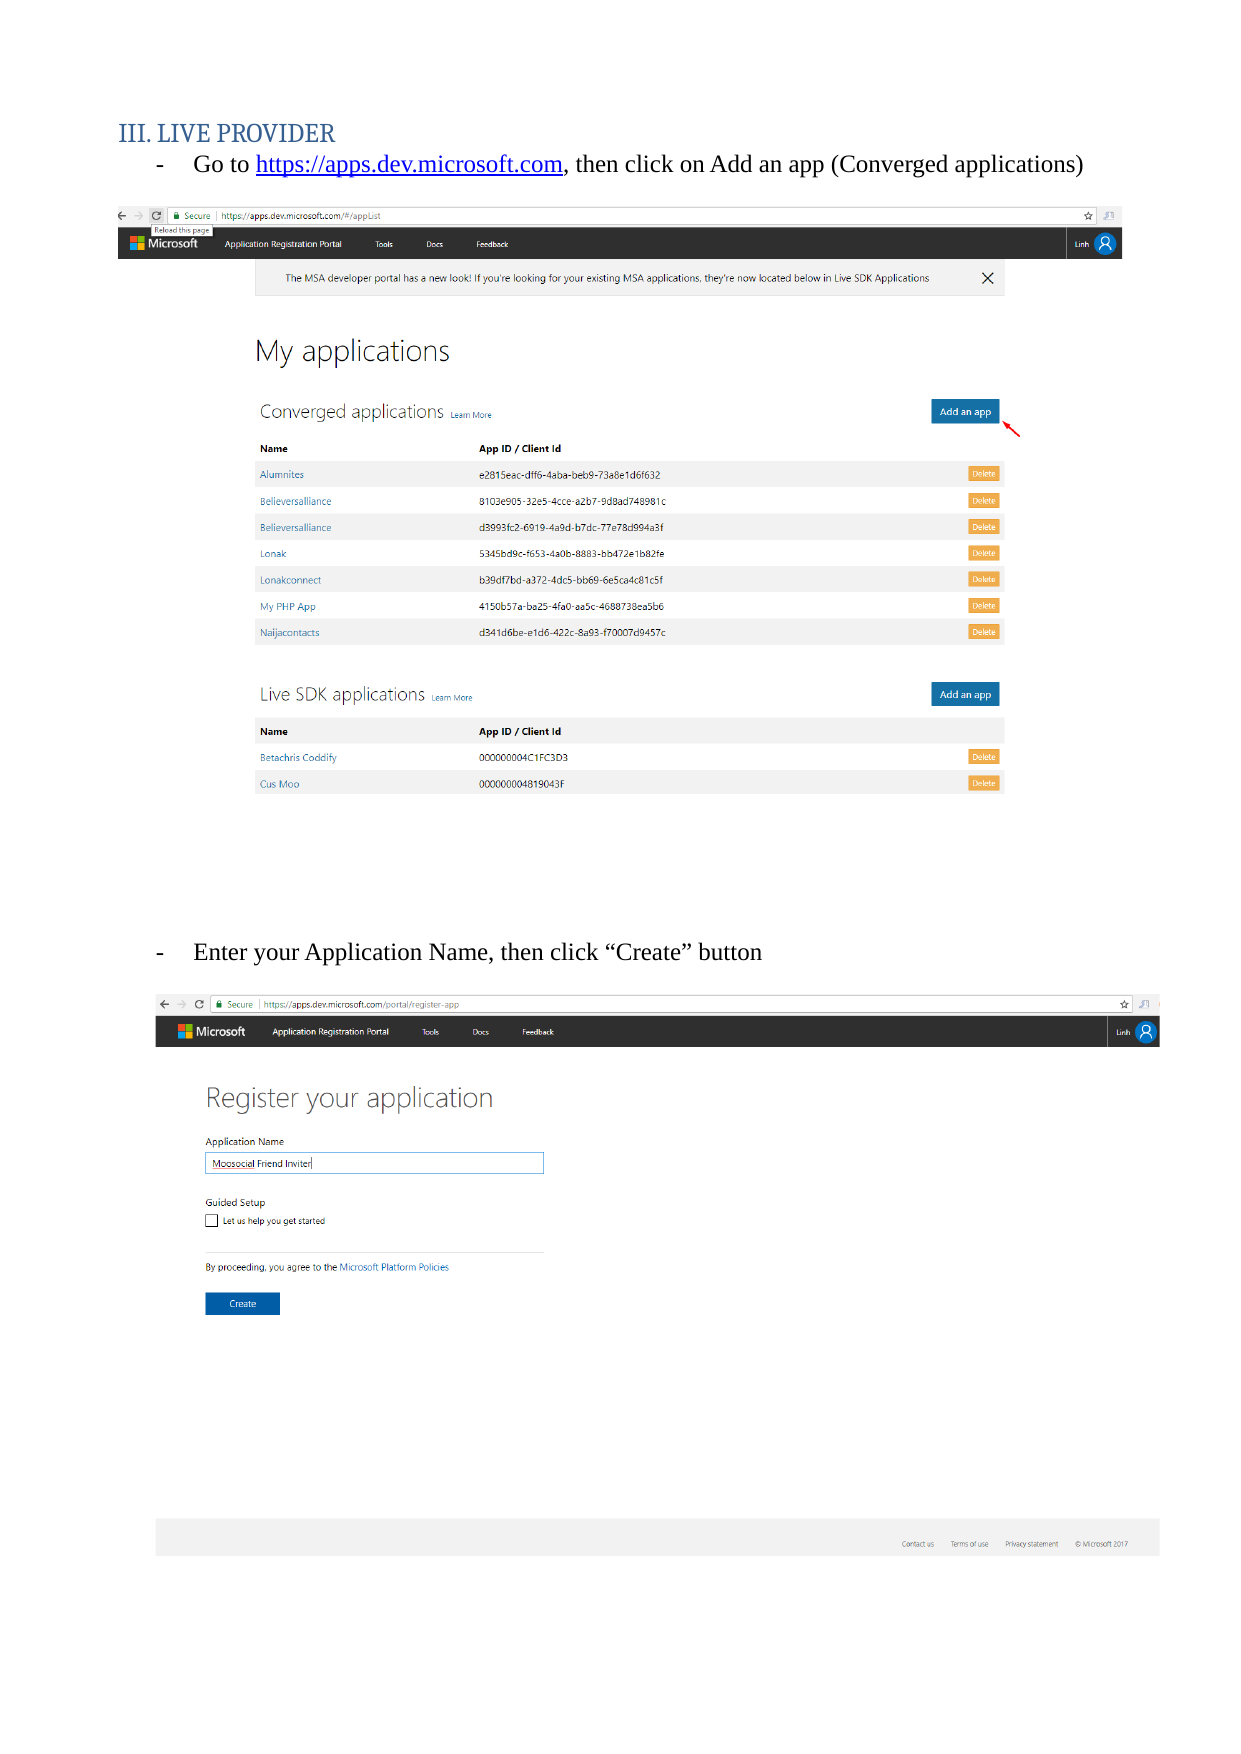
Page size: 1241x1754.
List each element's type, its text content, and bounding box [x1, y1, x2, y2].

subtitle III. LIVE PROVIDER [118, 118, 1122, 149]
picture [155, 994, 1160, 1556]
picture [118, 206, 1123, 794]
list Go to https://apps.dev.microsoft.com, then click on Add an app (Converged applications) [156, 149, 1122, 178]
list Enter your Application Name, then click “Create” button [156, 937, 1122, 966]
